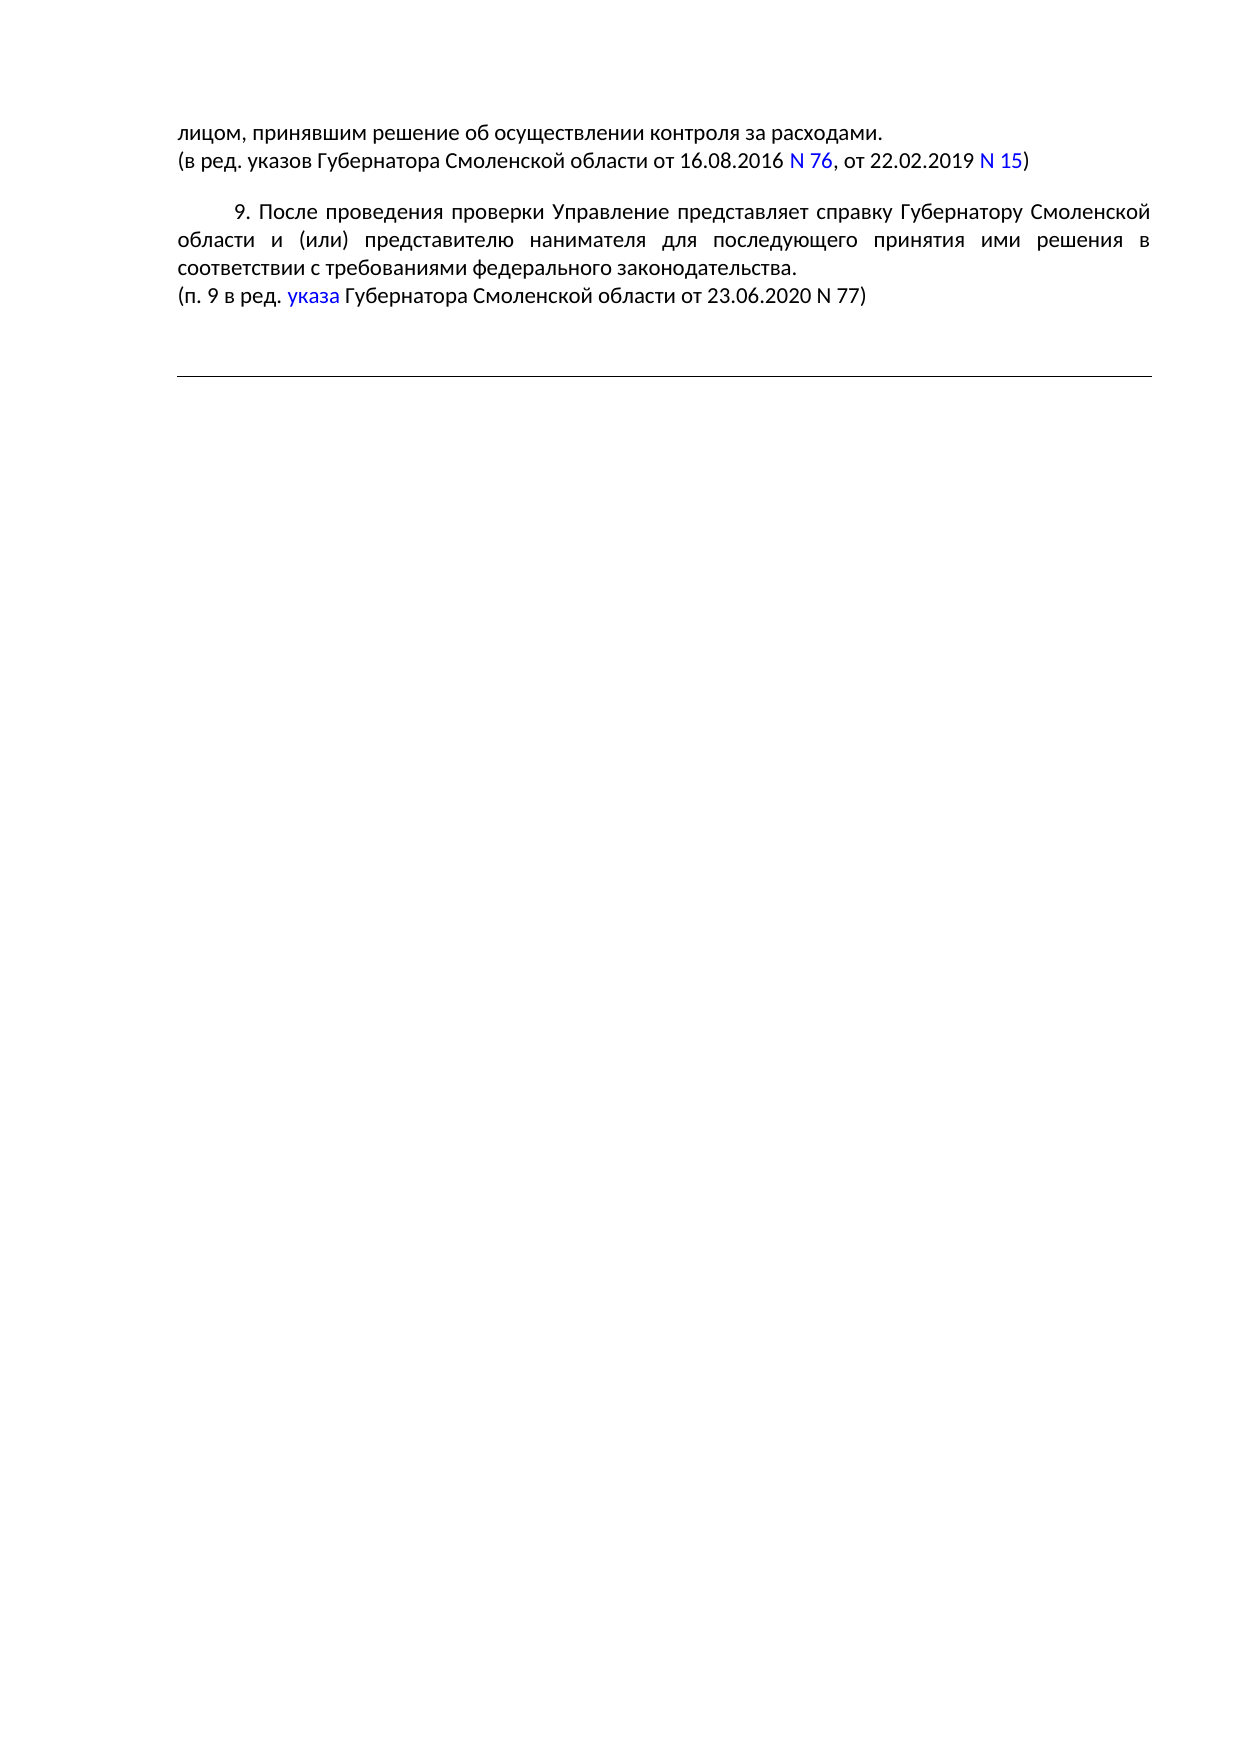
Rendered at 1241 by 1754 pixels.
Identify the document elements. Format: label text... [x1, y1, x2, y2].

text (п. 9 в ред. указа Губернатора Смоленской области от 23.06.2020 N 77) [177, 281, 1152, 309]
text (в ред. указов Губернатора Смоленской области от 16.08.2016 N 76, от 22.02.2019 N 15) [177, 146, 1152, 174]
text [177, 118, 1152, 146]
text 9. После проведения проверки Управление представляет справку Губернатору Смоленской области и (или) представителю нанимателя для последующего принятия ими решения в соответствии с требованиями федерального законодательства. [177, 197, 1152, 281]
